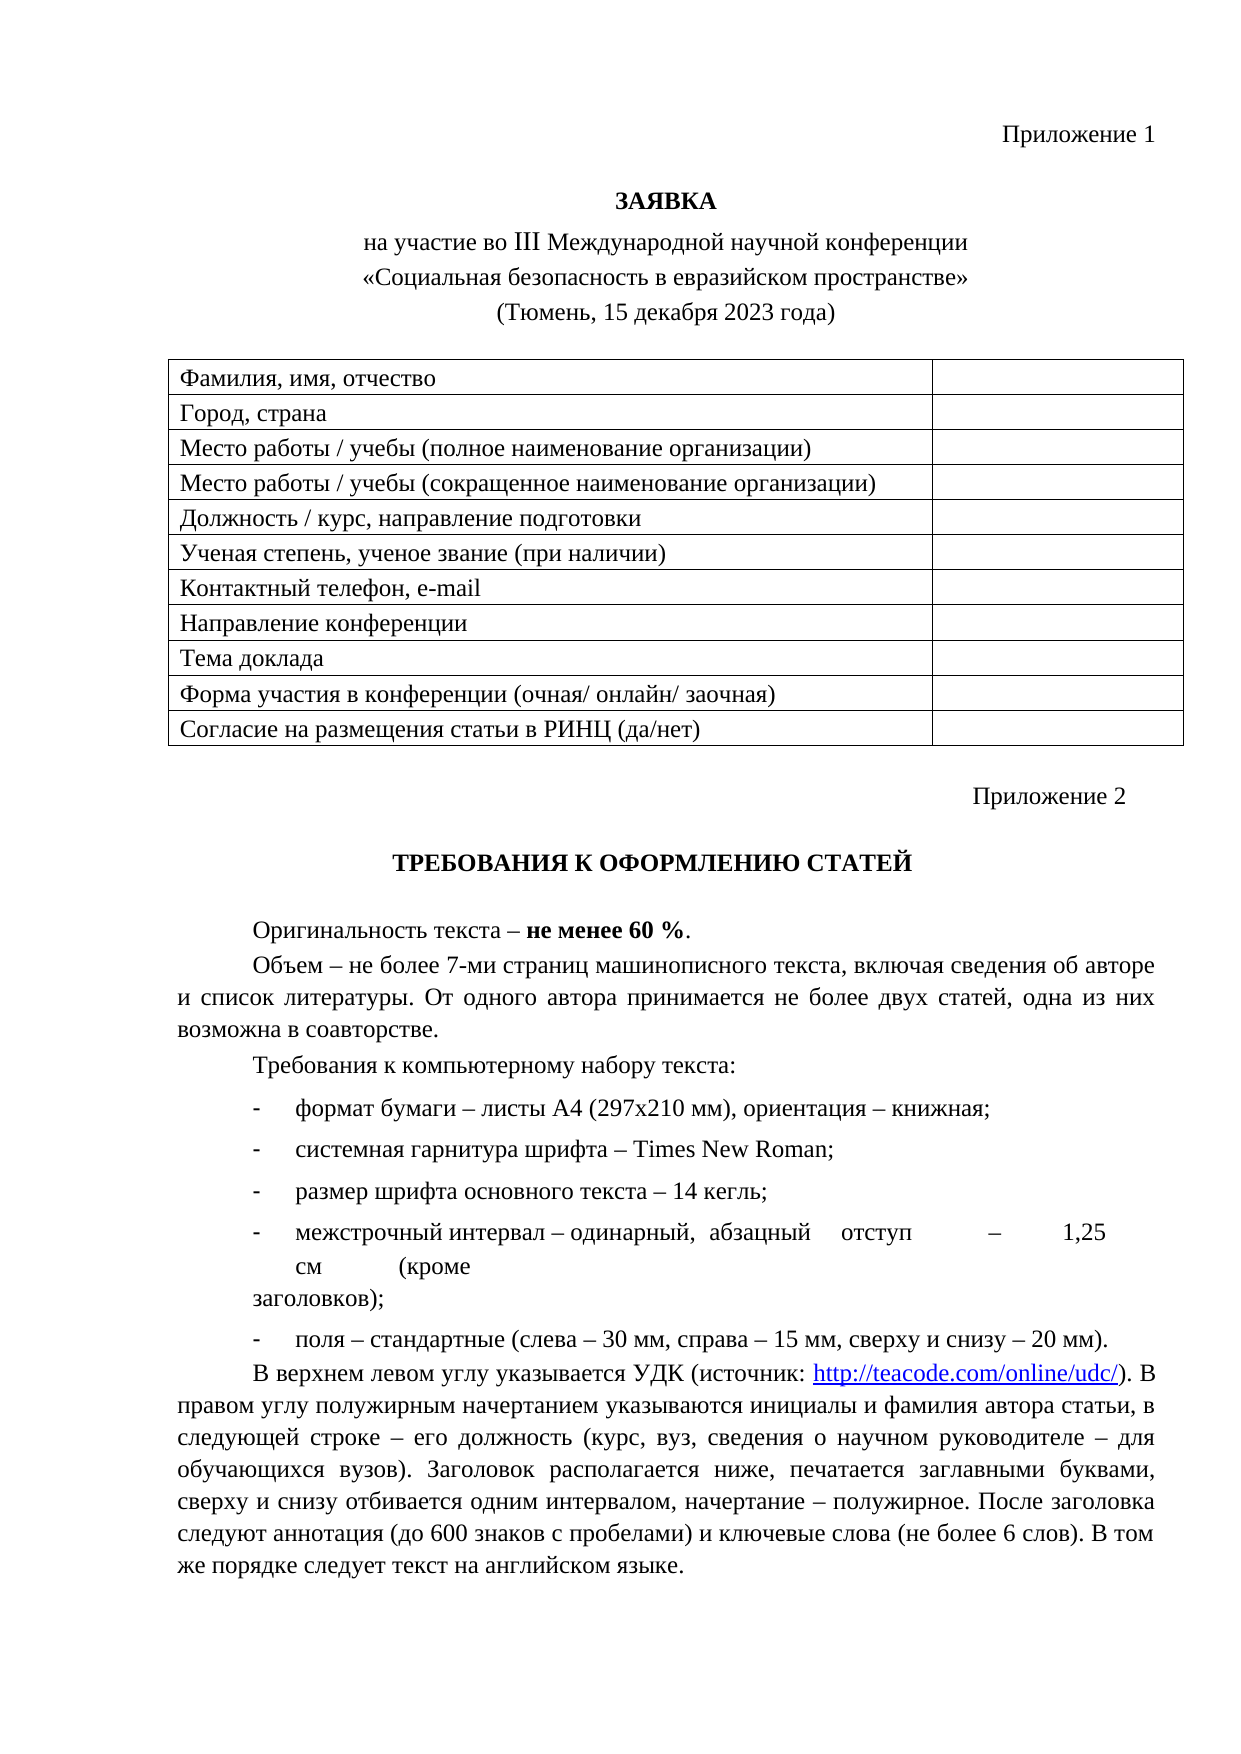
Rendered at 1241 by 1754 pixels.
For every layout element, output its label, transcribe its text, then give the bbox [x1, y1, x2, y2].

text Объем – не более 7-ми страниц машинописного текста, включая сведения об авторе и список литературы. От одного автора принимается не более двух статей, одна из них возможна в соавторстве. [177, 951, 1156, 1043]
text (Тюмень, 15 декабря 2023 года) [177, 297, 1154, 325]
text заголовков); [177, 1283, 1156, 1312]
text Оригинальность текста – не менее 60 %. [177, 915, 1156, 944]
table_header [933, 360, 1183, 394]
list межстрочный интервал – одинарный, абзацный отступ – 1,25 см (кроме [177, 1214, 1156, 1280]
text на участие во III Международной научной конференции [177, 225, 1154, 256]
table_cell [933, 605, 1183, 639]
table_cell Согласие на размещения статьи в РИНЦ (да/нет) [169, 711, 932, 745]
table_cell Ученая степень, ученое звание (при наличии) [169, 535, 932, 569]
table_cell Направление конференции [169, 605, 932, 639]
table_cell [933, 570, 1183, 604]
table_cell [933, 711, 1183, 745]
table_cell [933, 395, 1183, 429]
table_cell [933, 430, 1183, 464]
text Приложение 2 [177, 781, 1126, 810]
text Требования к компьютерному набору текста: [177, 1050, 1156, 1079]
text Приложение 1 [177, 119, 1156, 148]
table_cell [933, 535, 1183, 569]
table_cell Тема доклада [169, 641, 932, 674]
table_cell Должность / курс, направление подготовки [169, 500, 932, 534]
table_cell Форма участия в конференции (очная/ онлайн/ заочная) [169, 676, 932, 710]
text «Социальная безопасность в евразийском пространстве» [177, 262, 1154, 291]
list системная гарнитура шрифта – Times New Roman; [177, 1131, 1156, 1165]
table_cell [933, 676, 1183, 710]
table_cell [933, 465, 1183, 499]
subtitle ЗАЯВКА [177, 186, 1154, 215]
table_header Фамилия, имя, отчество [169, 360, 932, 394]
list размер шрифта основного текста – 14 кегль; [177, 1172, 1156, 1206]
subtitle ТРЕБОВАНИЯ К ОФОРМЛЕНИЮ СТАТЕЙ [177, 848, 1127, 877]
table_cell Место работы / учебы (сокращенное наименование организации) [169, 465, 932, 499]
table_cell [933, 500, 1183, 534]
table_cell [933, 641, 1183, 674]
list поля – стандартные (слева – 30 мм, справа – 15 мм, сверху и снизу – 20 мм). [177, 1321, 1156, 1355]
text В верхнем левом углу указывается УДК (источник: http://teacode.com/online/udc/). В правом углу полужирным начертанием указываются инициалы и фамилия автора статьи, в следующей строке – его должность (курс, вуз, сведения о научном руководителе – для обучающихся вузов). Заголовок располагается ниже, печатается заглавными буквами, сверху и снизу отбивается одним интервалом, начертание – полужирное. После заголовка следуют аннотация (до 600 знаков с пробелами) и ключевые слова (не более 6 слов). В том же порядке следует текст на английском языке. [177, 1358, 1156, 1578]
table_cell Контактный телефон, e-mail [169, 570, 932, 604]
table_cell Город, страна [169, 395, 932, 429]
table_cell Место работы / учебы (полное наименование организации) [169, 430, 932, 464]
list формат бумаги – листы А4 (297х210 мм), ориентация – книжная; [177, 1089, 1156, 1123]
